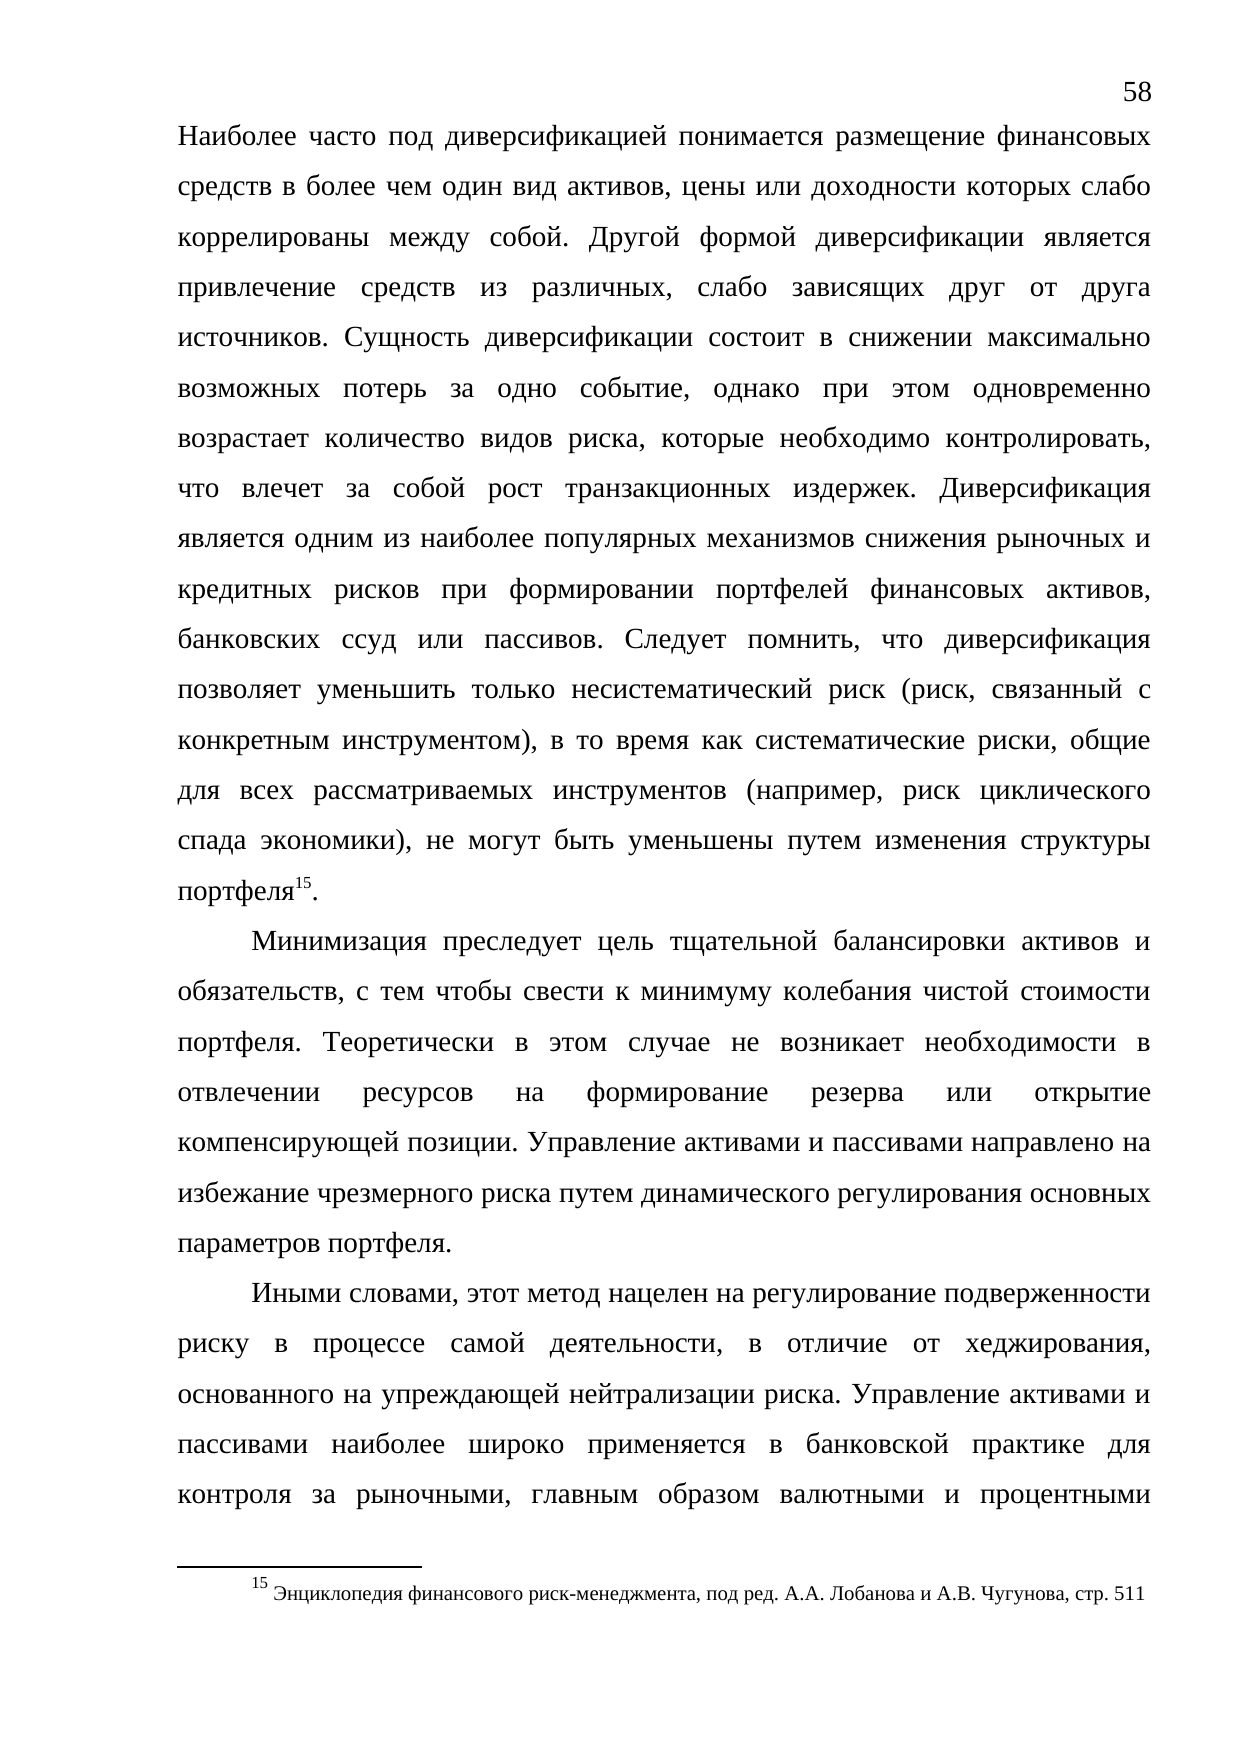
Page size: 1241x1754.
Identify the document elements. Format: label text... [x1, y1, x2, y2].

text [177, 118, 1152, 906]
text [177, 1275, 1152, 1510]
text Минимизация преследует цель тщательной балансировки активов и обязательств, с тем чтобы свести к минимуму колебания чистой стоимости портфеля. Теоретически в этом случае не возникает необходимости в отвлечении ресурсов на формирование резерва или открытие компенсирующей позиции. Управление активами и пассивами направлено на избежание чрезмерного риска путем динамического регулирования основных параметров портфеля. [177, 923, 1152, 1258]
